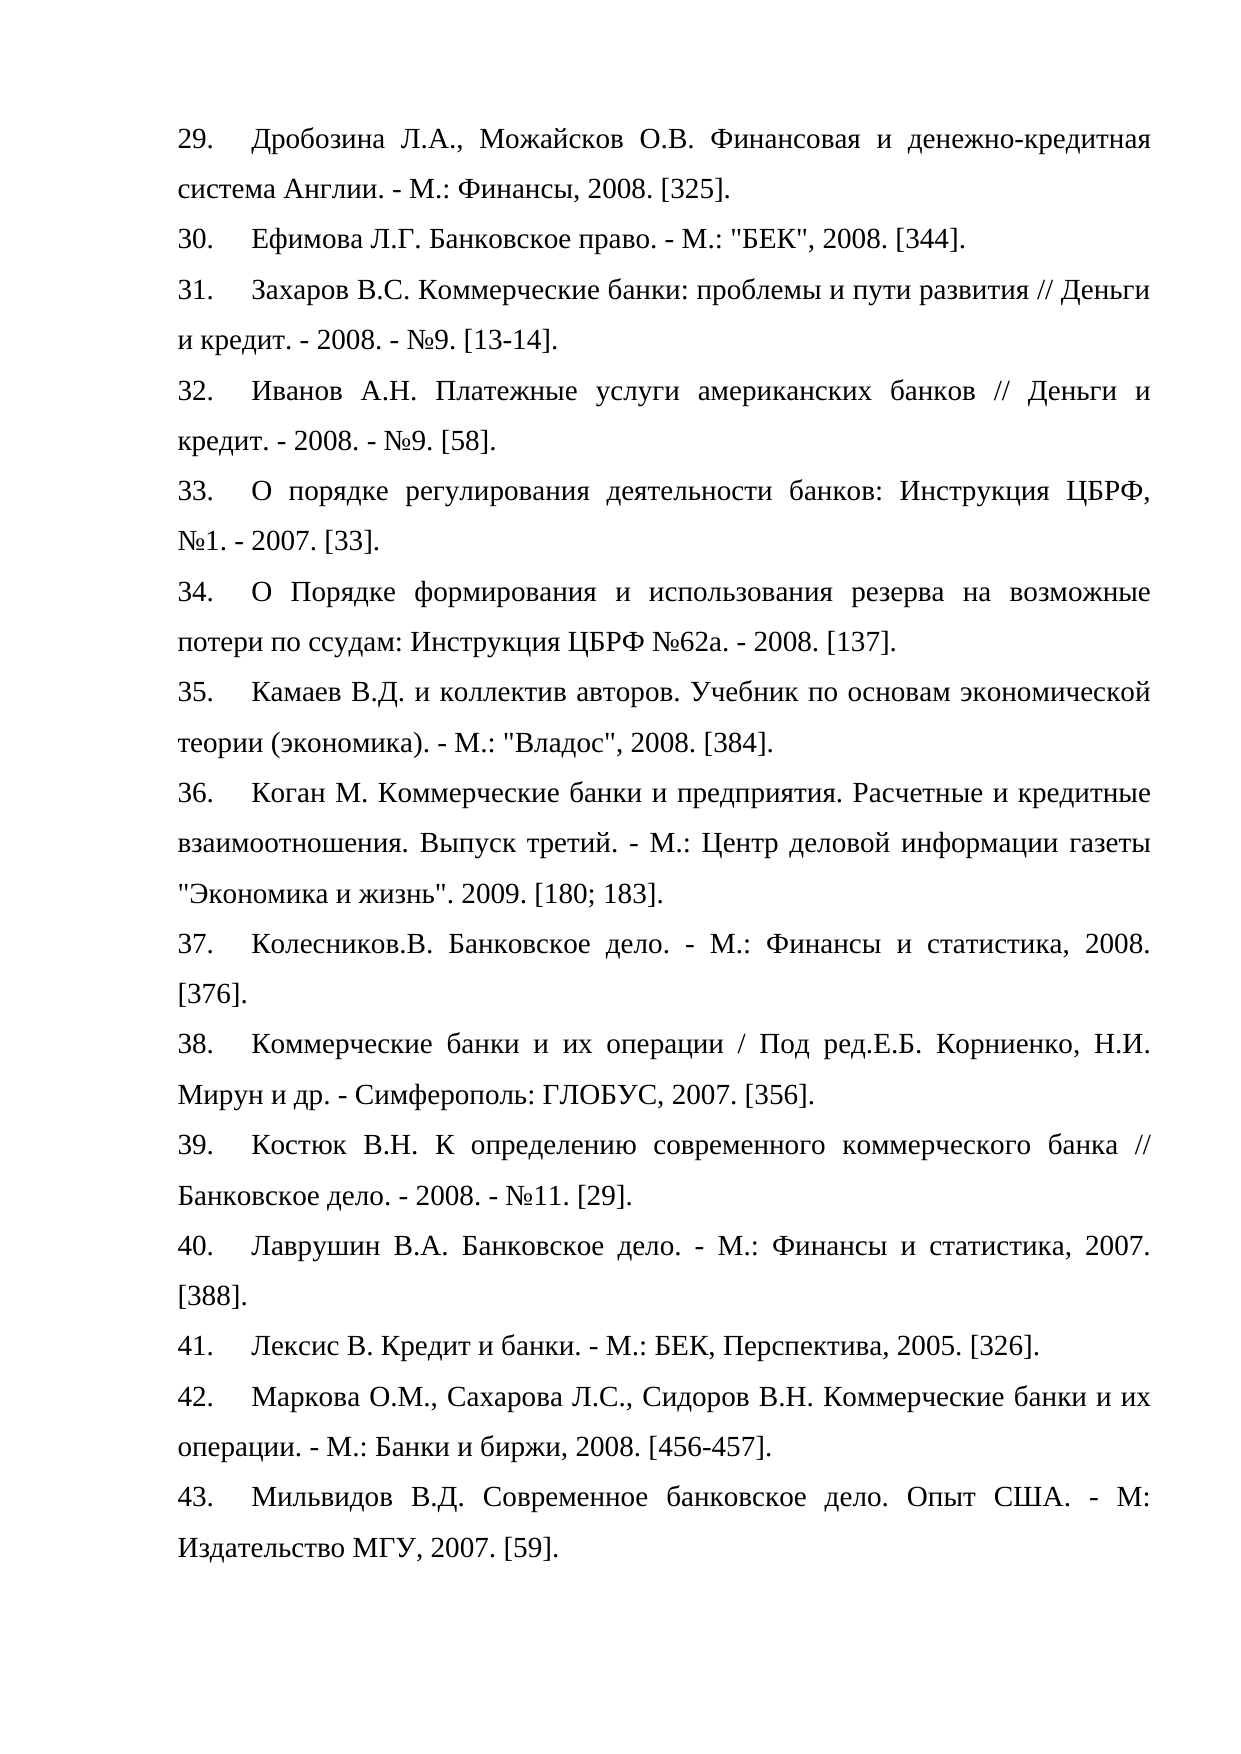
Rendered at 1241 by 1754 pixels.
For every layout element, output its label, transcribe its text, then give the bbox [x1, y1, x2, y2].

text Захаров В.С. Коммерческие банки: проблемы и пути развития // Деньги и кредит. - 2008. - №9. [13-14]. [177, 272, 1152, 356]
text Камаев В.Д. и коллектив авторов. Учебник по основам экономической теории (экономика). - М.: "Владос", 2008. [384]. [177, 674, 1152, 758]
text Маркова О.М., Сахарова Л.С., Сидоров В.Н. Коммерческие банки и их операции. - М.: Банки и биржи, 2008. [456-457]. [177, 1379, 1152, 1463]
text Колесников.В. Банковское дело. - М.: Финансы и статистика, 2008. [376]. [177, 926, 1152, 1010]
text Ефимова Л.Г. Банковское право. - М.: "БЕК", 2008. [344]. [177, 222, 1152, 255]
text Лаврушин В.А. Банковское дело. - М.: Финансы и статистика, 2007. [388]. [177, 1228, 1152, 1312]
text О порядке регулирования деятельности банков: Инструкция ЦБРФ, №1. - 2007. [33]. [177, 473, 1152, 557]
text Костюк В.Н. К определению современного коммерческого банка // Банковское дело. - 2008. - №11. [29]. [177, 1127, 1152, 1211]
text Иванов А.Н. Платежные услуги американских банков // Деньги и кредит. - 2008. - №9. [58]. [177, 373, 1152, 456]
text Мильвидов В.Д. Современное банковское дело. Опыт США. - М: Издательство МГУ, 2007. [59]. [177, 1479, 1152, 1563]
text Лексис В. Кредит и банки. - М.: БЕК, Перспектива, 2005. [326]. [177, 1328, 1152, 1362]
text Коммерческие банки и их операции / Под ред.Е.Б. Корниенко, Н.И. Мирун и др. - Симферополь: ГЛОБУС, 2007. [356]. [177, 1027, 1152, 1111]
text Дробозина Л.А., Можайсков О.В. Финансовая и денежно-кредитная система Англии. - М.: Финансы, 2008. [325]. [177, 121, 1152, 205]
text О Порядке формирования и использования резерва на возможные потери по ссудам: Инструкция ЦБРФ №62а. - 2008. [137]. [177, 574, 1152, 658]
text Коган М. Коммерческие банки и предприятия. Расчетные и кредитные взаимоотношения. Выпуск третий. - М.: Центр деловой информации газеты "Экономика и жизнь". 2009. [180; 183]. [177, 775, 1152, 909]
